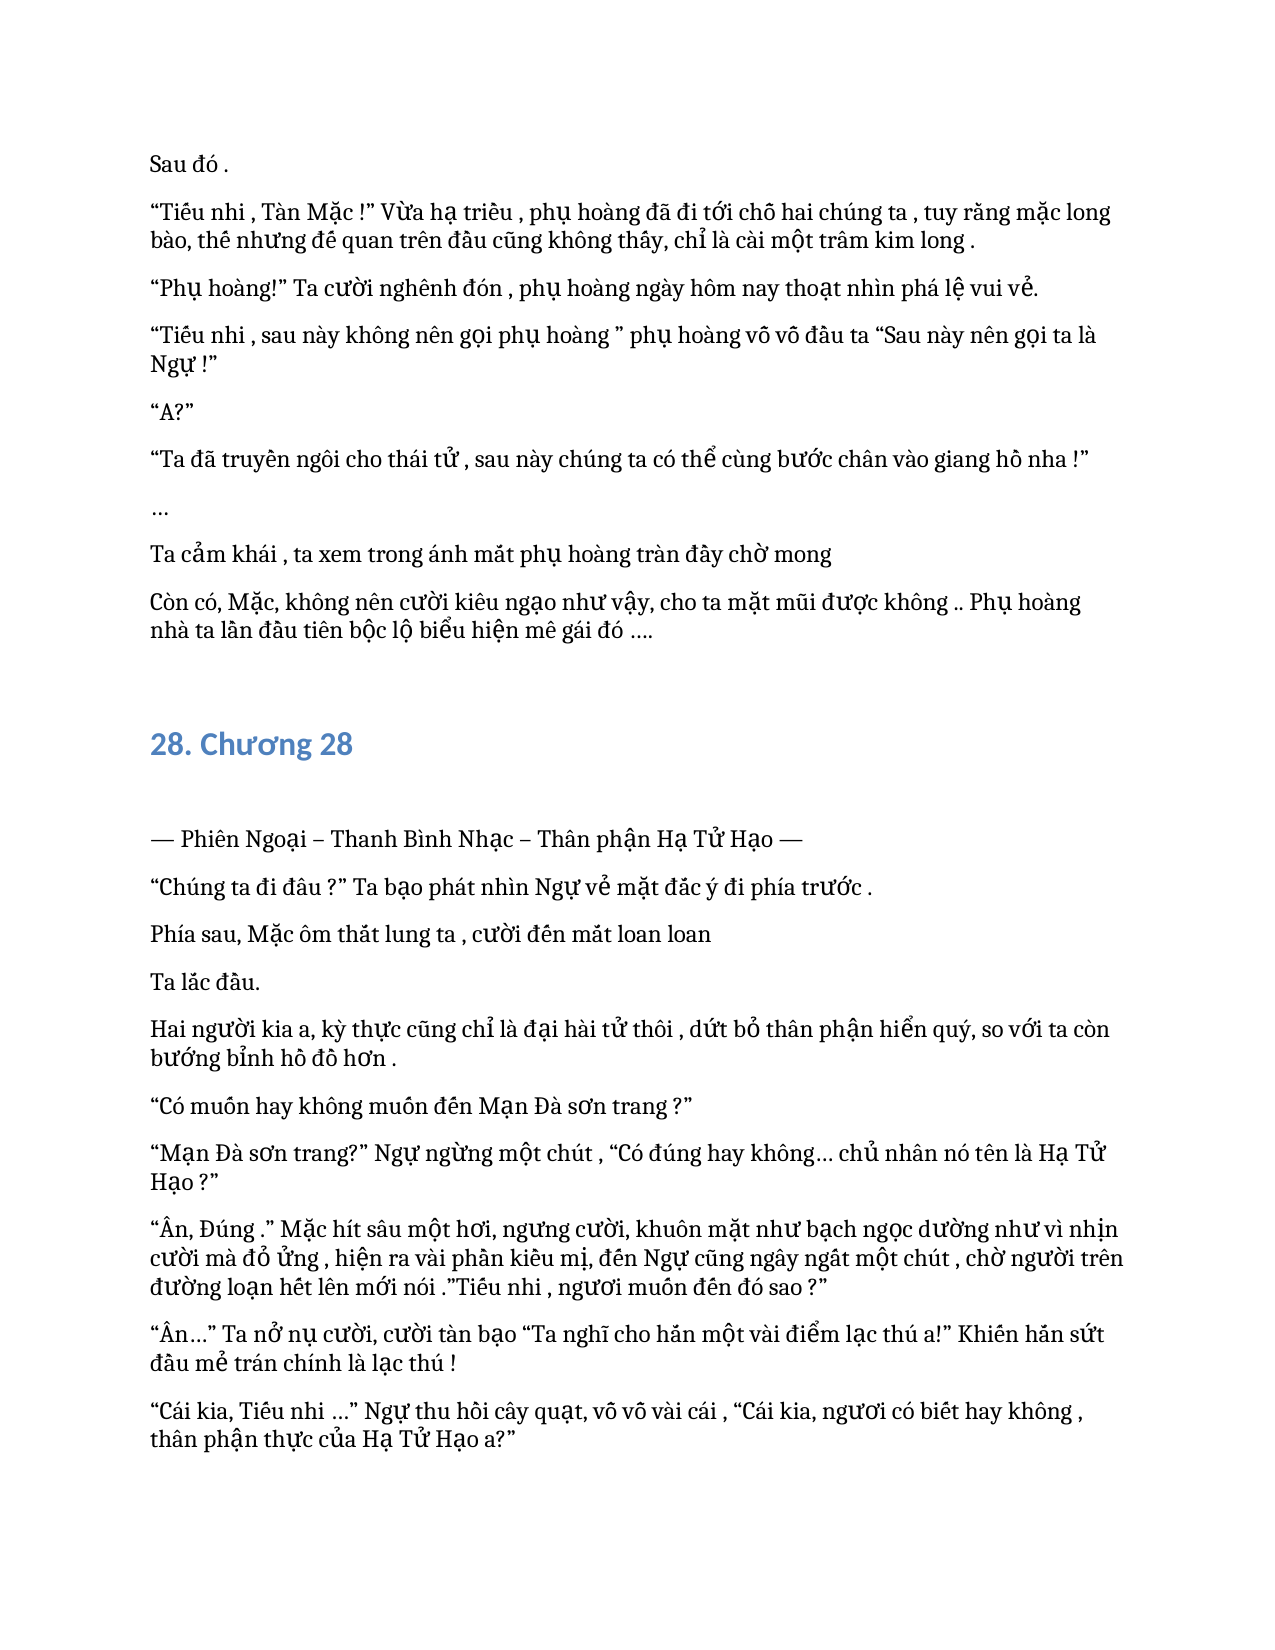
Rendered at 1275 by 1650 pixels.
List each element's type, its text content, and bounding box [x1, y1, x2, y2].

text Phía sau, Mặc ôm thắt lung ta , cười đến mắt loan loan [150, 920, 1125, 949]
text Ta lắc đầu. [150, 968, 1125, 997]
text “Cái kia, Tiếu nhi …” Ngự thu hồi cây quạt, vỗ vỗ vài cái , “Cái kia, ngươi có biết hay không , thân phận thực của Hạ Tử Hạo a?” [150, 1397, 1125, 1454]
text Hai người kia a, kỳ thực cũng chỉ là đại hài tử thôi , dứt bỏ thân phận hiển quý, so với ta còn bướng bỉnh hồ đồ hơn . [150, 1015, 1125, 1073]
text “Có muốn hay không muốn đến Mạn Đà sơn trang ?” [150, 1092, 1125, 1120]
text “Tiếu nhi , Tàn Mặc !” Vừa hạ triều , phụ hoàng đã đi tới chỗ hai chúng ta , tuy rằng mặc long bào, thế nhưng đế quan trên đầu cũng không thấy, chỉ là cài một trâm kim long . [150, 197, 1125, 255]
text “Tiếu nhi , sau này không nên gọi phụ hoàng ” phụ hoàng vỗ vỗ đầu ta “Sau này nên gọi ta là Ngự !” [150, 321, 1125, 379]
text “Ân, Đúng .” Mặc hít sâu một hơi, ngưng cười, khuôn mặt như bạch ngọc dường như vì nhịn cười mà đỏ ửng , hiện ra vài phần kiều mị, đến Ngự cũng ngây ngất một chút , chờ người trên đường loạn hết lên mới nói .”Tiếu nhi , ngươi muốn đến đó sao ?” [150, 1215, 1125, 1302]
text “Chúng ta đi đâu ?” Ta bạo phát nhìn Ngự vẻ mặt đắc ý đi phía trước . [150, 873, 1125, 902]
text Sau đó . [150, 150, 1125, 179]
text “A?” [150, 397, 1125, 426]
subtitle 28. Chương 28 [150, 723, 1125, 764]
text “Phụ hoàng!” Ta cười nghênh đón , phụ hoàng ngày hôm nay thoạt nhìn phá lệ vui vẻ. [150, 274, 1125, 302]
text “Ân…” Ta nở nụ cười, cười tàn bạo “Ta nghĩ cho hắn một vài điểm lạc thú a!” Khiến hắn sứt đầu mẻ trán chính là lạc thú ! [150, 1320, 1125, 1378]
text — Phiên Ngoại – Thanh Bình Nhạc – Thân phận Hạ Tử Hạo — [150, 768, 1125, 854]
text … [150, 492, 1125, 521]
text “Mạn Đà sơn trang?” Ngự ngừng một chút , “Có đúng hay không… chủ nhân nó tên là Hạ Tử Hạo ?” [150, 1139, 1125, 1197]
text Ta cảm khái , ta xem trong ánh mắt phụ hoàng tràn đầy chờ mong [150, 540, 1125, 569]
text “Ta đã truyền ngôi cho thái tử , sau này chúng ta có thể cùng bước chân vào giang hồ nha !” [150, 445, 1125, 474]
text Còn có, Mặc, không nên cười kiêu ngạo như vậy, cho ta mặt mũi được không .. Phụ hoàng nhà ta lần đầu tiên bộc lộ biểu hiện mê gái đó …. [150, 587, 1125, 702]
